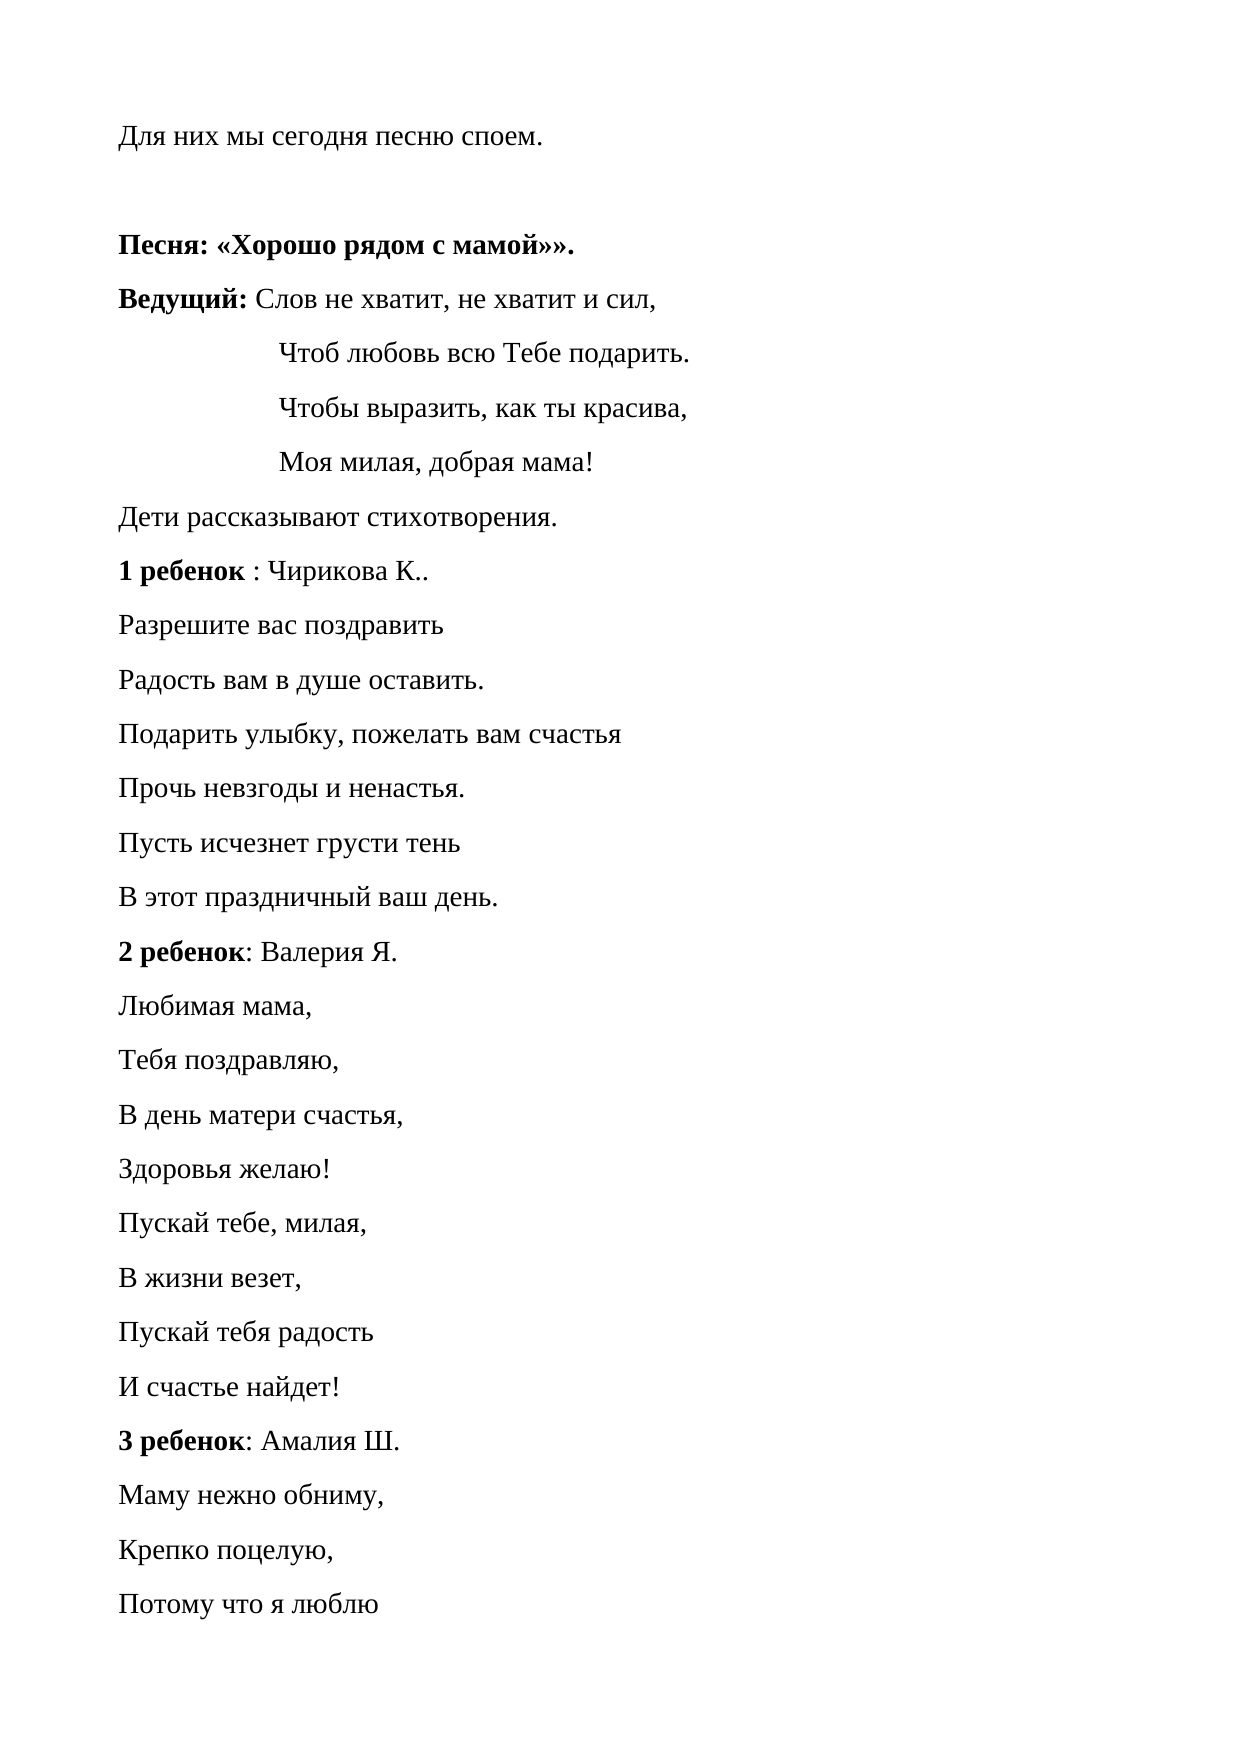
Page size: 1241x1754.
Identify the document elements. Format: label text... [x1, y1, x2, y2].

text Тебя поздравляю, [118, 1042, 1152, 1076]
text Маму нежно обниму, [118, 1477, 1152, 1511]
text 2 ребенок: Валерия Я. [118, 934, 1152, 967]
text Моя милая, добрая мама! [118, 444, 1152, 478]
text Прочь невзгоды и ненастья. [118, 771, 1152, 804]
text Пусть исчезнет грусти тень [118, 825, 1152, 858]
text Песня: «Хорошо рядом с мамой»». [118, 227, 1152, 260]
text Разрешите вас поздравить [118, 607, 1152, 641]
text Радость вам в душе оставить. [118, 662, 1152, 695]
text Потому что я люблю [118, 1586, 1152, 1620]
text Чтоб любовь всю Тебе подарить. [118, 336, 1152, 369]
text В день матери счастья, [118, 1097, 1152, 1130]
text Любимая мама, [118, 988, 1152, 1022]
text 3 ребенок: Амалия Ш. [118, 1423, 1152, 1457]
text Дети рассказывают стихотворения. [118, 499, 1152, 532]
text Пускай тебе, милая, [118, 1206, 1152, 1239]
text Чтобы выразить, как ты красива, [118, 390, 1152, 423]
text 1 ребенок : Чирикова К.. [118, 553, 1152, 587]
text Подарить улыбку, пожелать вам счастья [118, 716, 1152, 750]
text Пускай тебя радость [118, 1314, 1152, 1348]
text Здоровья желаю! [118, 1151, 1152, 1185]
text В жизни везет, [118, 1260, 1152, 1293]
text Для них мы сегодня песню споем. [118, 118, 1152, 152]
text Ведущий: Слов не хватит, не хватит и сил, [118, 281, 1152, 315]
text В этот праздничный ваш день. [118, 879, 1152, 913]
text Крепко поцелую, [118, 1532, 1152, 1565]
text И счастье найдет! [118, 1369, 1152, 1402]
